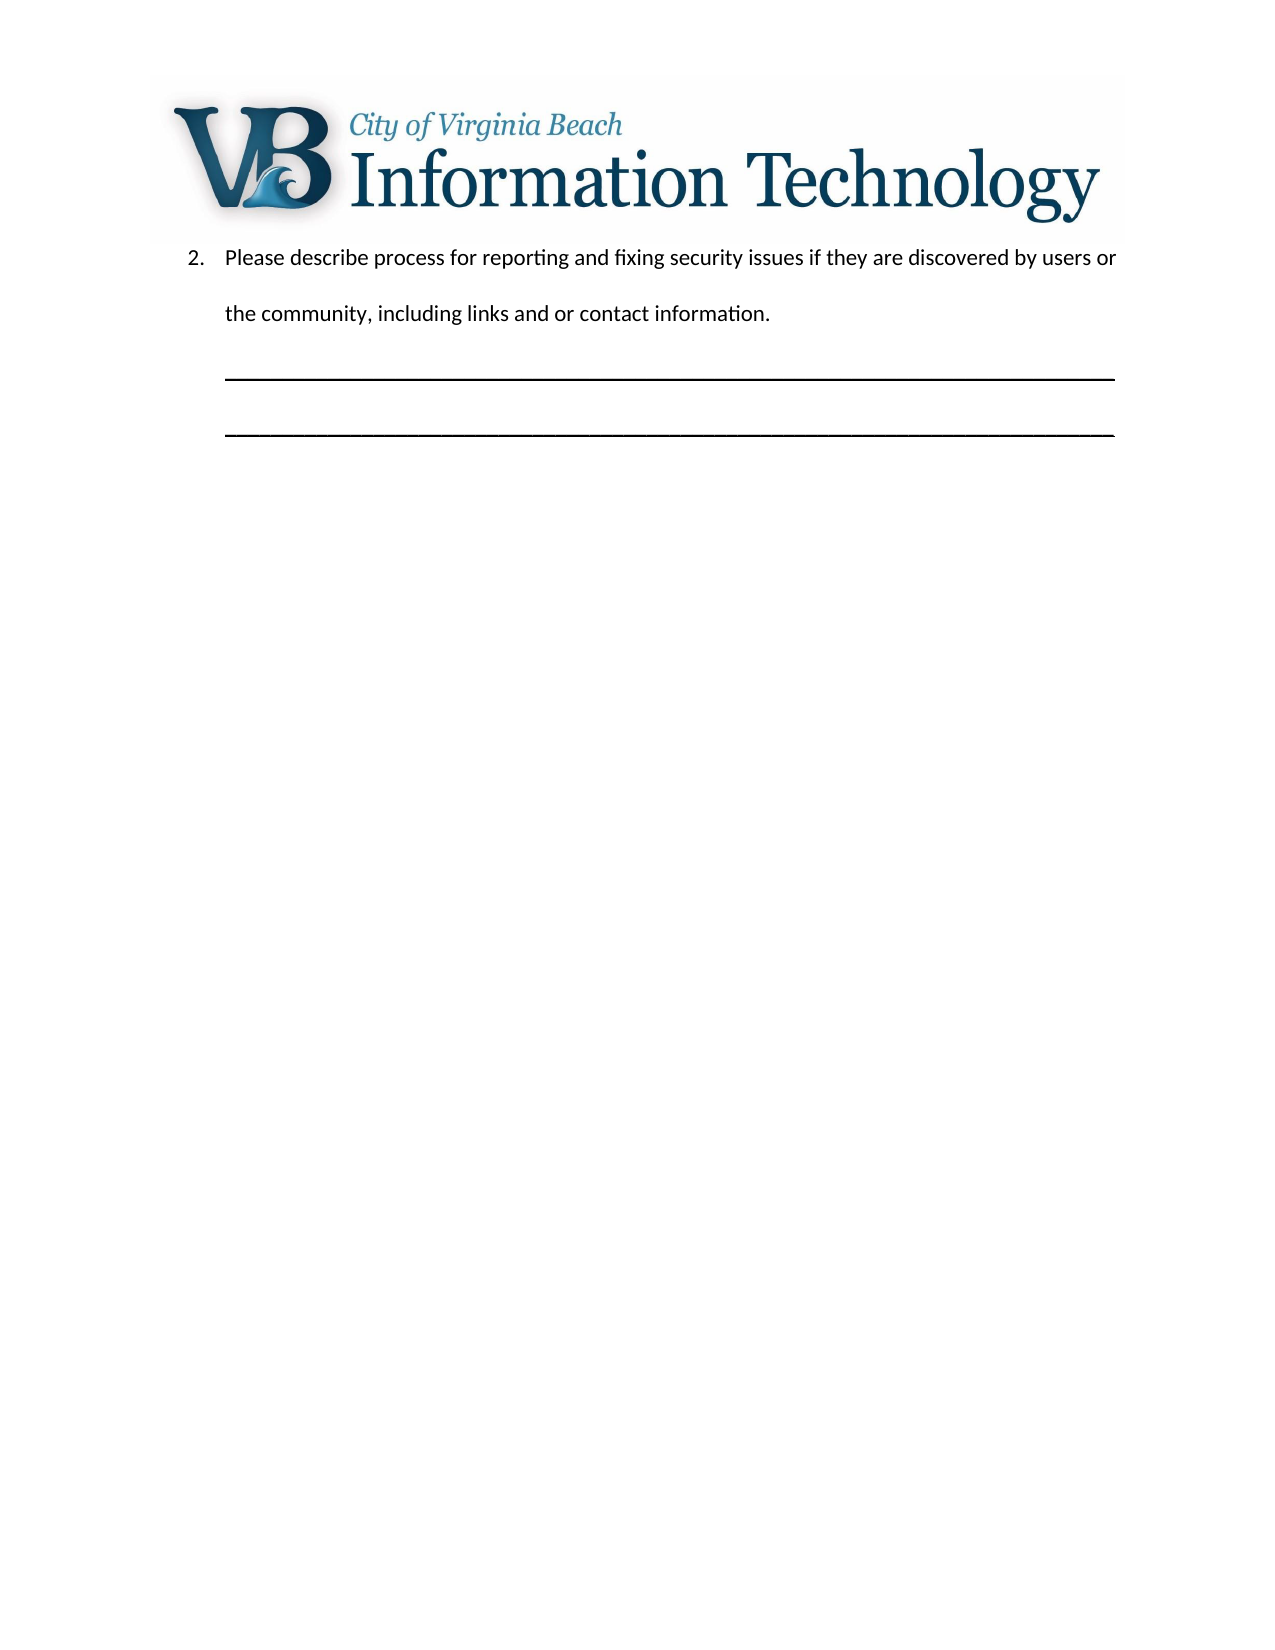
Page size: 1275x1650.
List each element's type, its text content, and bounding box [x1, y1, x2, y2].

list Please describe process for reporting and fixing security issues if they are discovered by users or the community, including links and or contact information. ____________________________________________________________________________________________________________________________________________________________ [187, 244, 1125, 439]
